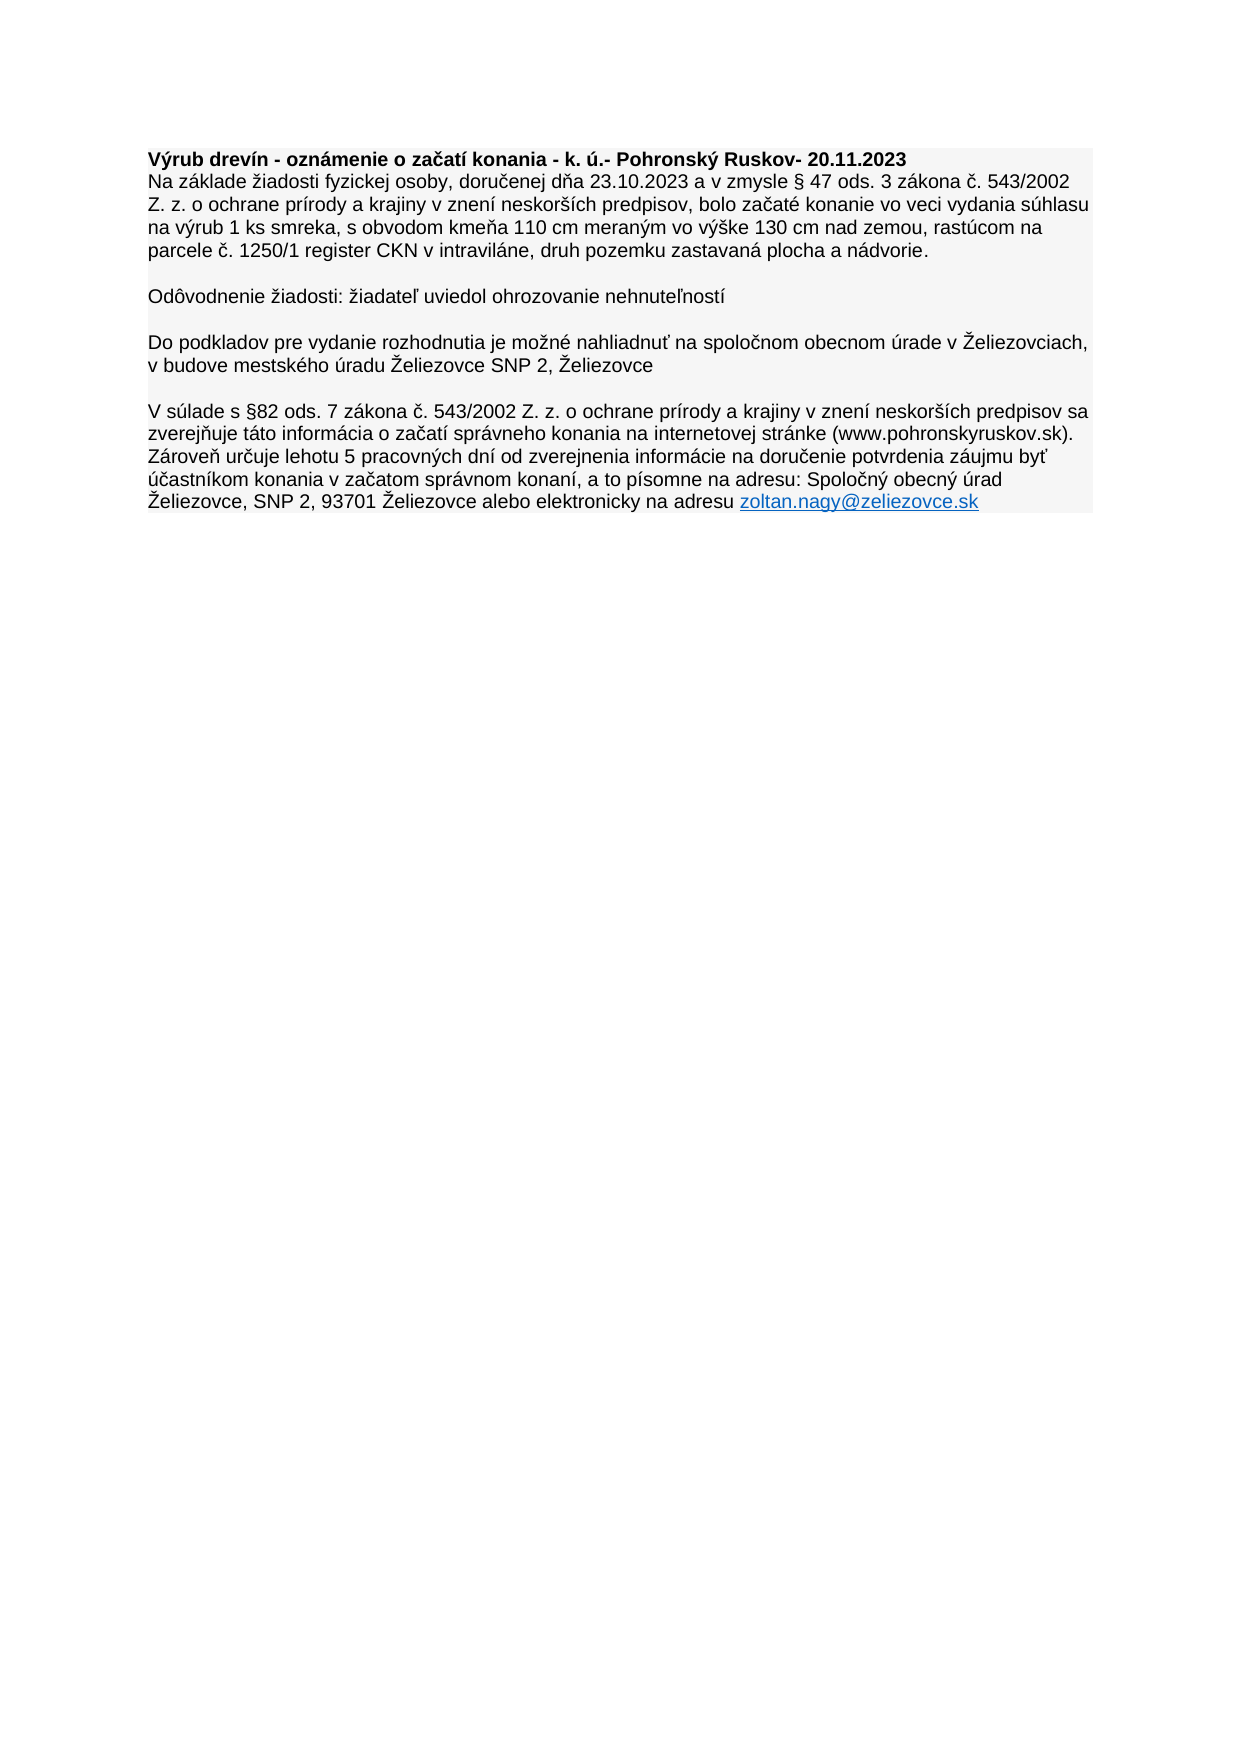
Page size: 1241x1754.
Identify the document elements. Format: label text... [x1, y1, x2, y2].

text V súlade s §82 ods. 7 zákona č. 543/2002 Z. z. o ochrane prírody a krajiny v znení neskorších predpisov sa zverejňuje táto informácia o začatí správneho konania na internetovej stránke (www.pohronskyruskov.sk). Zároveň určuje lehotu 5 pracovných dní od zverejnenia informácie na doručenie potvrdenia záujmu byť účastníkom konania v začatom správnom konaní, a to písomne na adresu: Spoločný obecný úrad Želiezovce, SNP 2, 93701 Želiezovce alebo elektronicky na adresu zoltan.nagy@zeliezovce.sk [148, 399, 1093, 513]
text Odôvodnenie žiadosti: žiadateľ uviedol ohrozovanie nehnuteľností [148, 284, 1093, 307]
text Výrub drevín - oznámenie o začatí konania - k. ú.- Pohronský Ruskov- 20.11.2023 [148, 148, 1093, 170]
text Do podkladov pre vydanie rozhodnutia je možné nahliadnuť na spoločnom obecnom úrade v Želiezovciach, v budove mestského úradu Želiezovce SNP 2, Želiezovce [148, 331, 1093, 376]
text Na základe žiadosti fyzickej osoby, doručenej dňa 23.10.2023 a v zmysle § 47 ods. 3 zákona č. 543/2002 Z. z. o ochrane prírody a krajiny v znení neskorších predpisov, bolo začaté konanie vo veci vydania súhlasu na výrub 1 ks smreka, s obvodom kmeňa 110 cm meraným vo výške 130 cm nad zemou, rastúcom na parcele č. 1250/1 register CKN v intraviláne, druh pozemku zastavaná plocha a nádvorie. [148, 170, 1093, 261]
